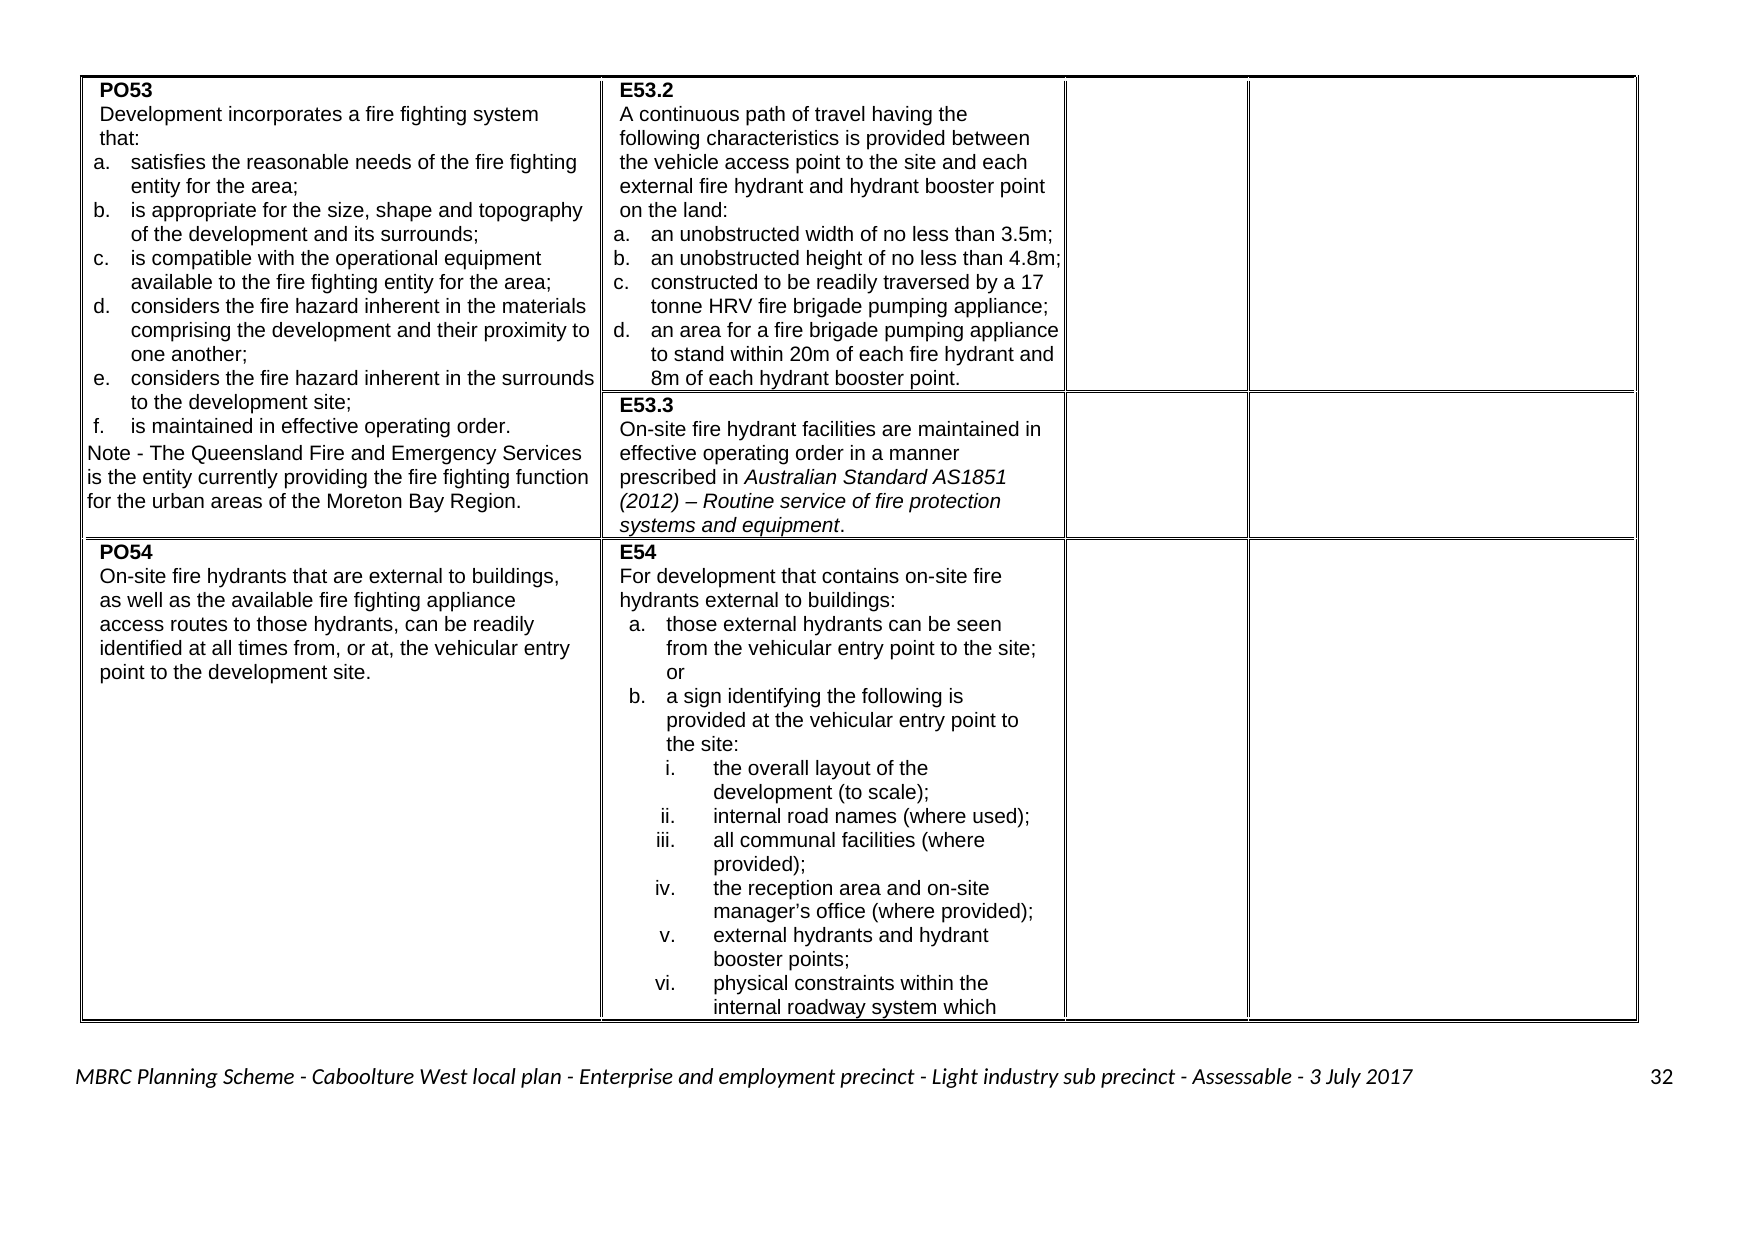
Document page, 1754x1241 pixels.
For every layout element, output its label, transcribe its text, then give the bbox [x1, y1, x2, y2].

table_cell E53.2 A continuous path of travel having the following characteristics is provided between the vehicle access point to the site and each external fire hydrant and hydrant booster point on the land: an unobstructed width of no less than 3.5m; an unobstructed height of no less than 4.8m; constructed to be readily traversed by a 17 tonne HRV fire brigade pumping appliance; an area for a fire brigade pumping appliance to stand within 20m of each fire hydrant and 8m of each hydrant booster point. [601, 78, 1066, 390]
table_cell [81, 537, 601, 1019]
table_cell [1249, 390, 1637, 537]
table_cell [1249, 75, 1637, 390]
table_cell [1067, 393, 1247, 537]
table_cell [1066, 78, 1249, 390]
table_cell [83, 78, 601, 537]
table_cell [601, 540, 1066, 1019]
table_cell [1066, 540, 1249, 1019]
table_cell E53.3 On-site fire hydrant facilities are maintained in effective operating order in a manner prescribed in Australian Standard AS1851 (2012) – Routine service of fire protection systems and equipment. [603, 393, 1064, 537]
table_cell [1249, 537, 1637, 1019]
